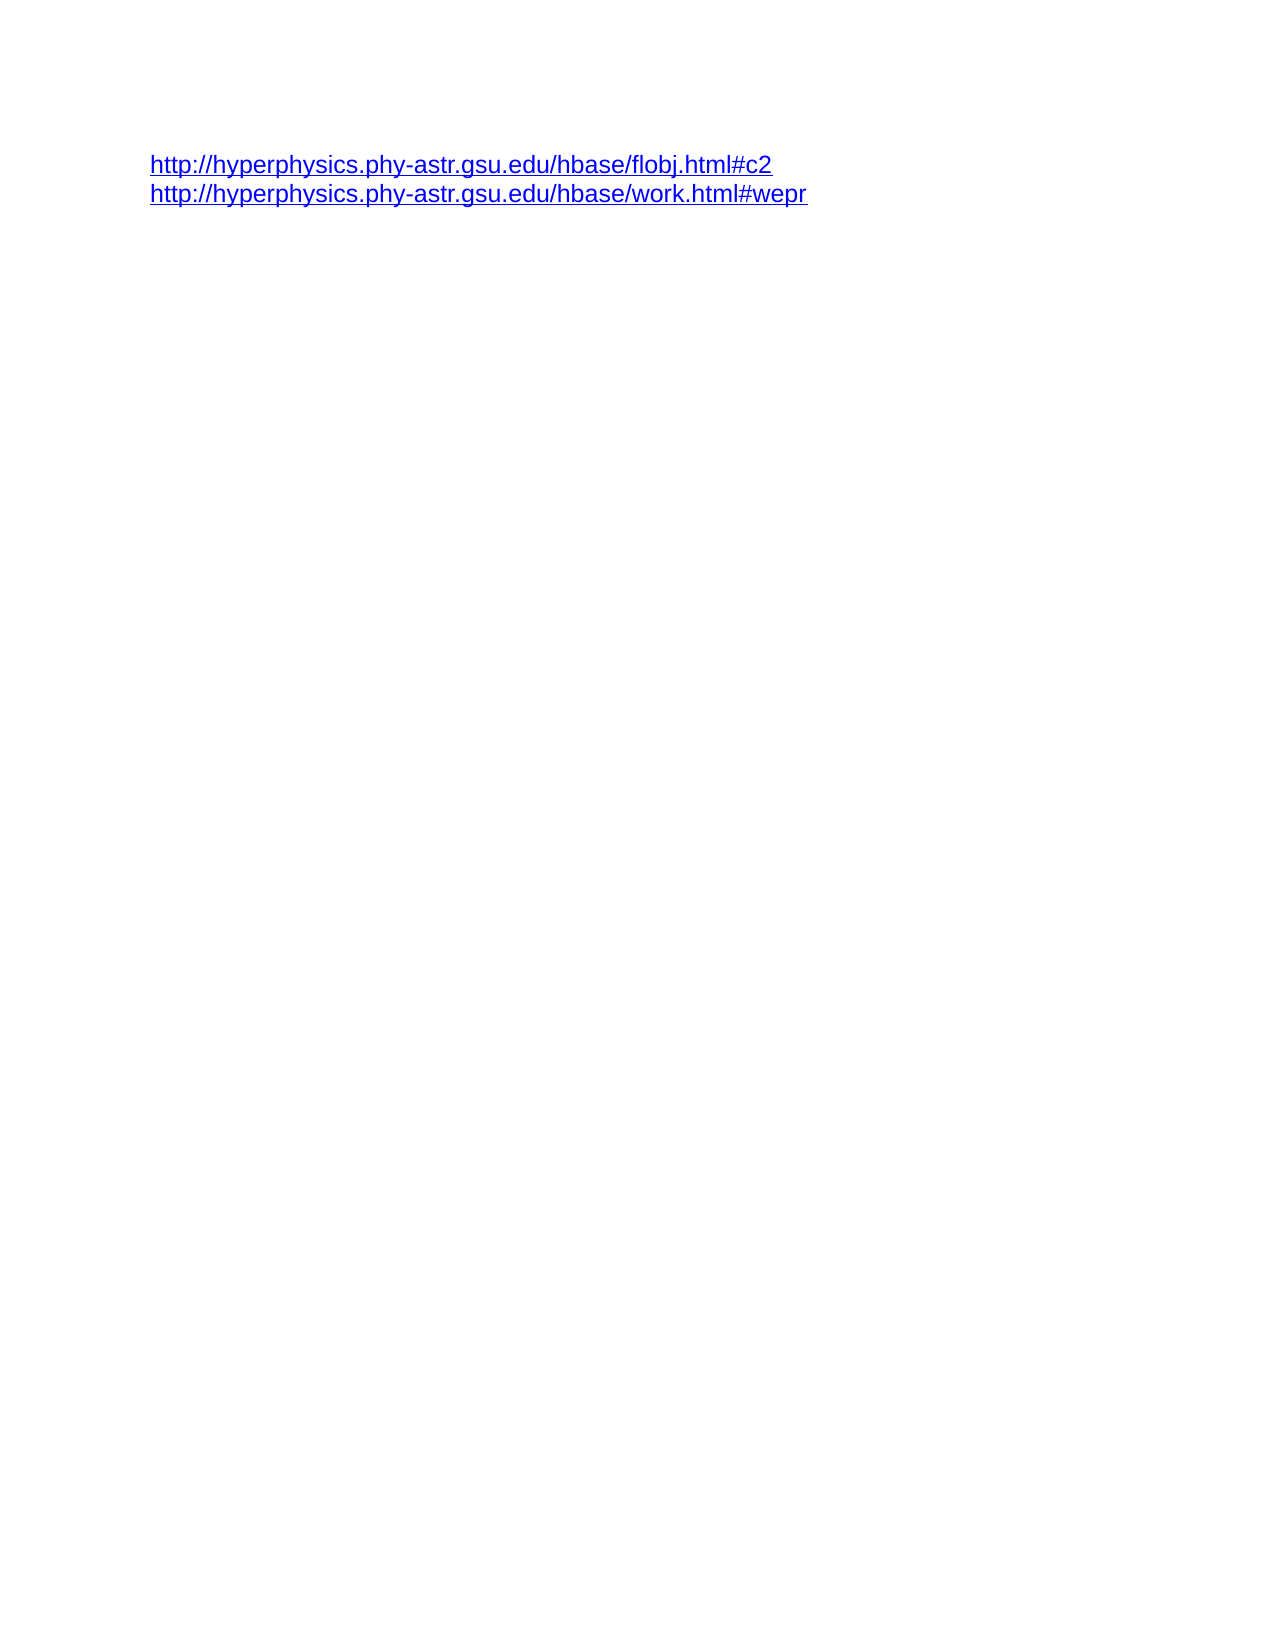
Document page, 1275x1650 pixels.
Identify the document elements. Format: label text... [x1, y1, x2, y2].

text http://hyperphysics.phy-astr.gsu.edu/hbase/flobj.html#c2 [150, 150, 1125, 179]
text http://hyperphysics.phy-astr.gsu.edu/hbase/work.html#wepr [150, 179, 1125, 207]
